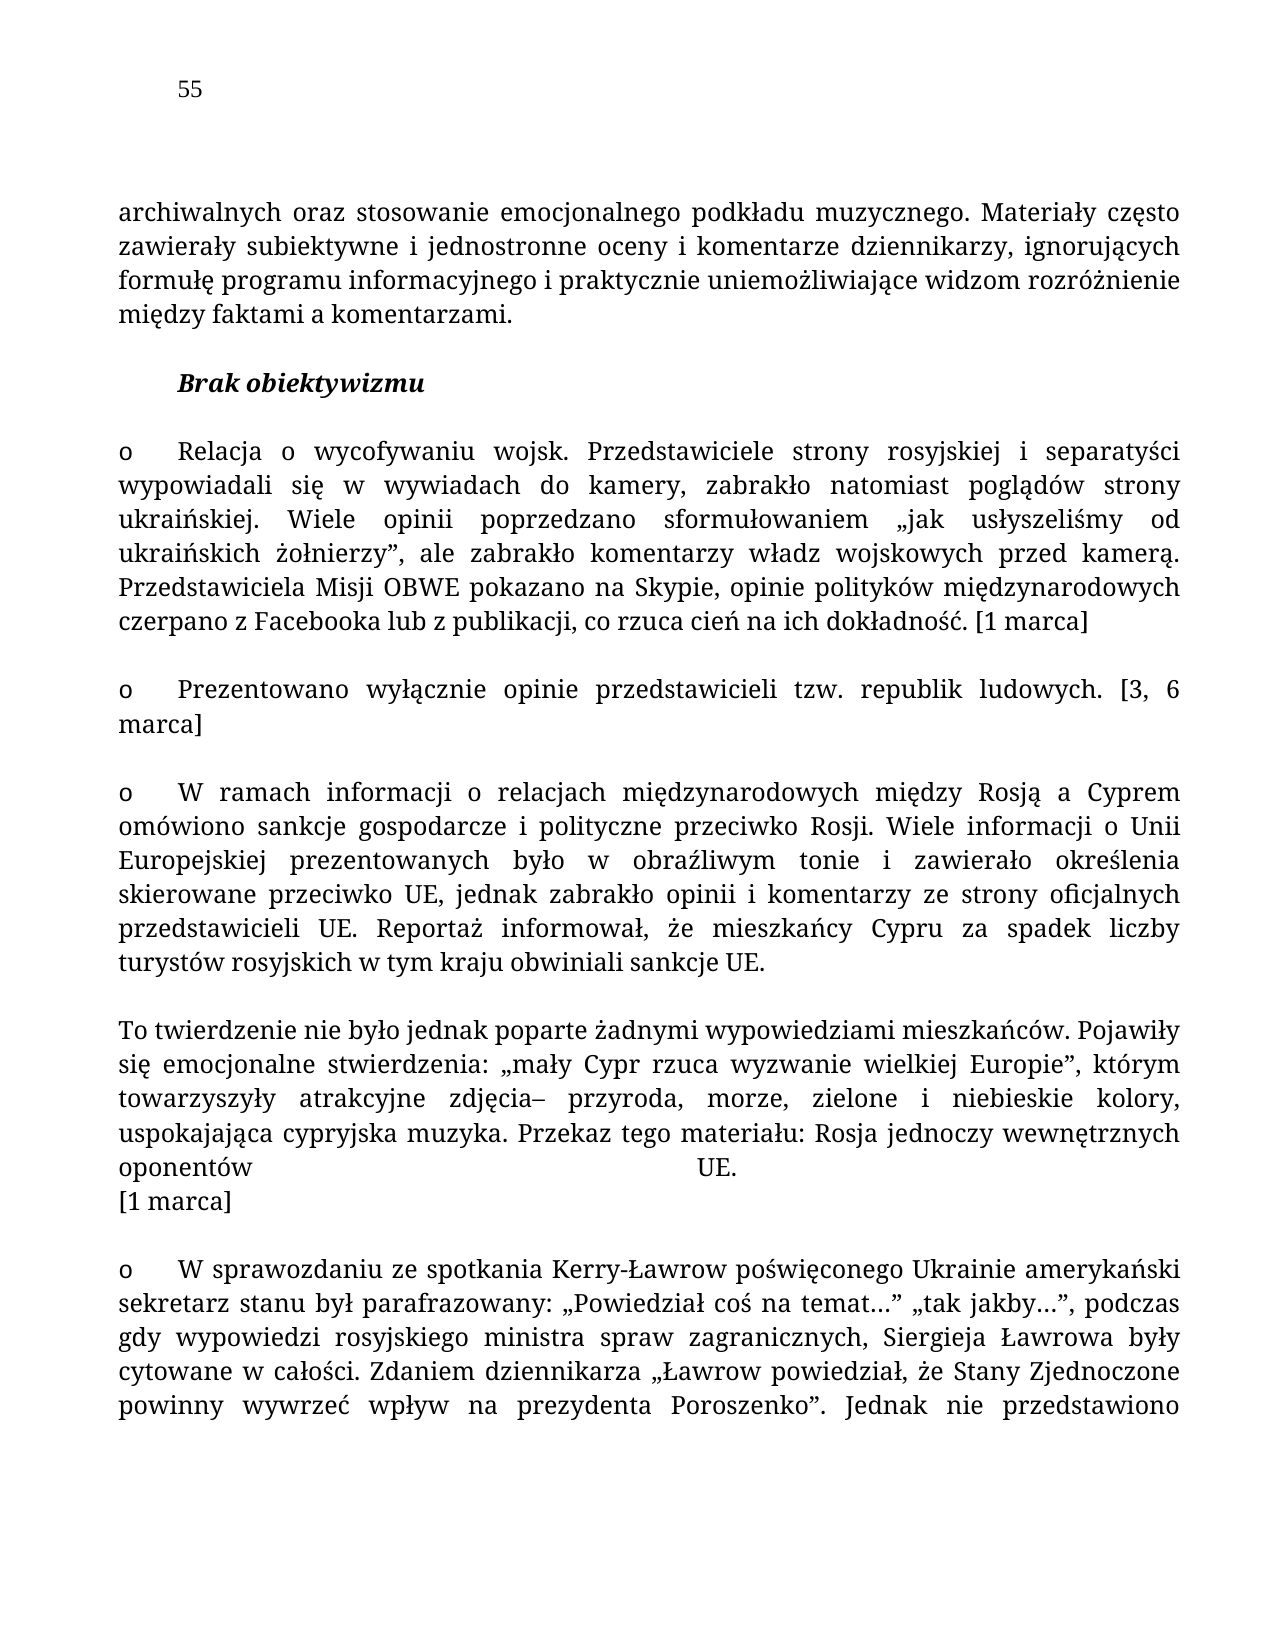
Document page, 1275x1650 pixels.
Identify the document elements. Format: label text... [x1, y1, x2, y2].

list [118, 1251, 1181, 1422]
text To twierdzenie nie było jednak poparte żadnymi wypowiedziami mieszkańców. Pojawiły się emocjonalne stwierdzenia: „mały Cypr rzuca wyzwanie wielkiej Europie”, którym towarzyszyły atrakcyjne zdjęcia– przyroda, morze, zielone i niebieskie kolory, uspokajająca cypryjska muzyka. Przekaz tego materiału: Rosja jednoczy wewnętrznych oponentów UE. [1 marca] [118, 1013, 1181, 1217]
list Prezentowano wyłącznie opinie przedstawicieli tzw. republik ludowych. [3, 6 marca] [118, 672, 1181, 740]
text Brak obiektywizmu [177, 365, 1181, 399]
list W ramach informacji o relacjach międzynarodowych między Rosją a Cyprem omówiono sankcje gospodarcze i polityczne przeciwko Rosji. Wiele informacji o Unii Europejskiej prezentowanych było w obraźliwym tonie i zawierało określenia skierowane przeciwko UE, jednak zabrakło opinii i komentarzy ze strony oficjalnych przedstawicieli UE. Reportaż informował, że mieszkańcy Cypru za spadek liczby turystów rosyjskich w tym kraju obwiniali sankcje UE. [118, 774, 1181, 979]
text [118, 195, 1181, 331]
list Relacja o wycofywaniu wojsk. Przedstawiciele strony rosyjskiej i separatyści wypowiadali się w wywiadach do kamery, zabrakło natomiast poglądów strony ukraińskiej. Wiele opinii poprzedzano sformułowaniem „jak usłyszeliśmy od ukraińskich żołnierzy”, ale zabrakło komentarzy władz wojskowych przed kamerą. Przedstawiciela Misji OBWE pokazano na Skypie, opinie polityków międzynarodowych czerpano z Facebooka lub z publikacji, co rzuca cień na ich dokładność. [1 marca] [118, 433, 1181, 638]
